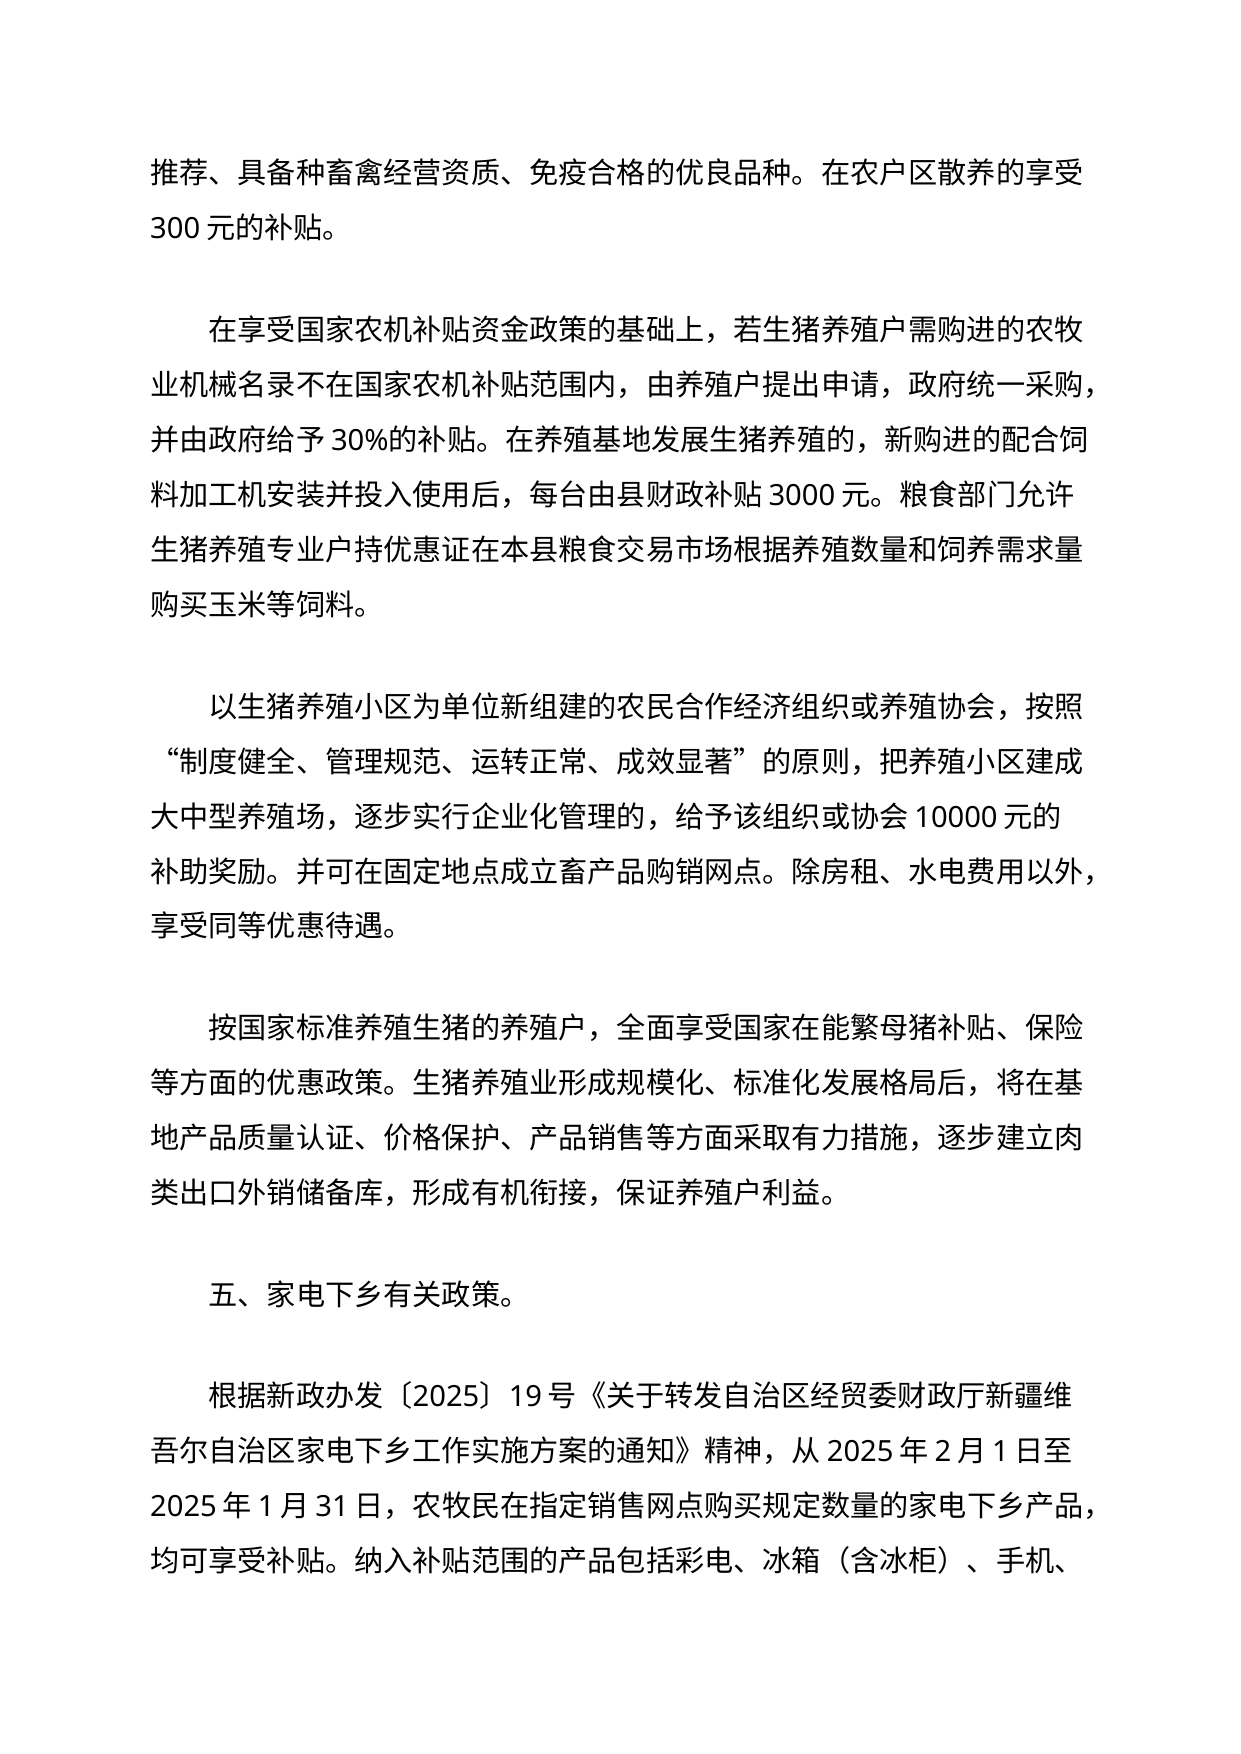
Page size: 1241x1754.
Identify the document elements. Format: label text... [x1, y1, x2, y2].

text 在享受国家农机补贴资金政策的基础上，若生猪养殖户需购进的农牧业机械名录不在国家农机补贴范围内，由养殖户提出申请，政府统一采购，并由政府给予30%的补贴。在养殖基地发展生猪养殖的，新购进的配合饲料加工机安装并投入使用后，每台由县财政补贴3000元。粮食部门允许生猪养殖专业户持优惠证在本县粮食交易市场根据养殖数量和饲养需求量购买玉米等饲料。 [150, 307, 1090, 624]
text 五、家电下乡有关政策。 [150, 1271, 1090, 1313]
text 以生猪养殖小区为单位新组建的农民合作经济组织或养殖协会，按照“制度健全、管理规范、运转正常、成效显著”的原则，把养殖小区建成大中型养殖场，逐步实行企业化管理的，给予该组织或协会10000元的补助奖励。并可在固定地点成立畜产品购销网点。除房租、水电费用以外，享受同等优惠待遇。 [150, 683, 1090, 945]
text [150, 150, 1090, 247]
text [150, 1373, 1090, 1580]
text 按国家标准养殖生猪的养殖户，全面享受国家在能繁母猪补贴、保险等方面的优惠政策。生猪养殖业形成规模化、标准化发展格局后，将在基地产品质量认证、价格保护、产品销售等方面采取有力措施，逐步建立肉类出口外销储备库，形成有机衔接，保证养殖户利益。 [150, 1005, 1090, 1212]
